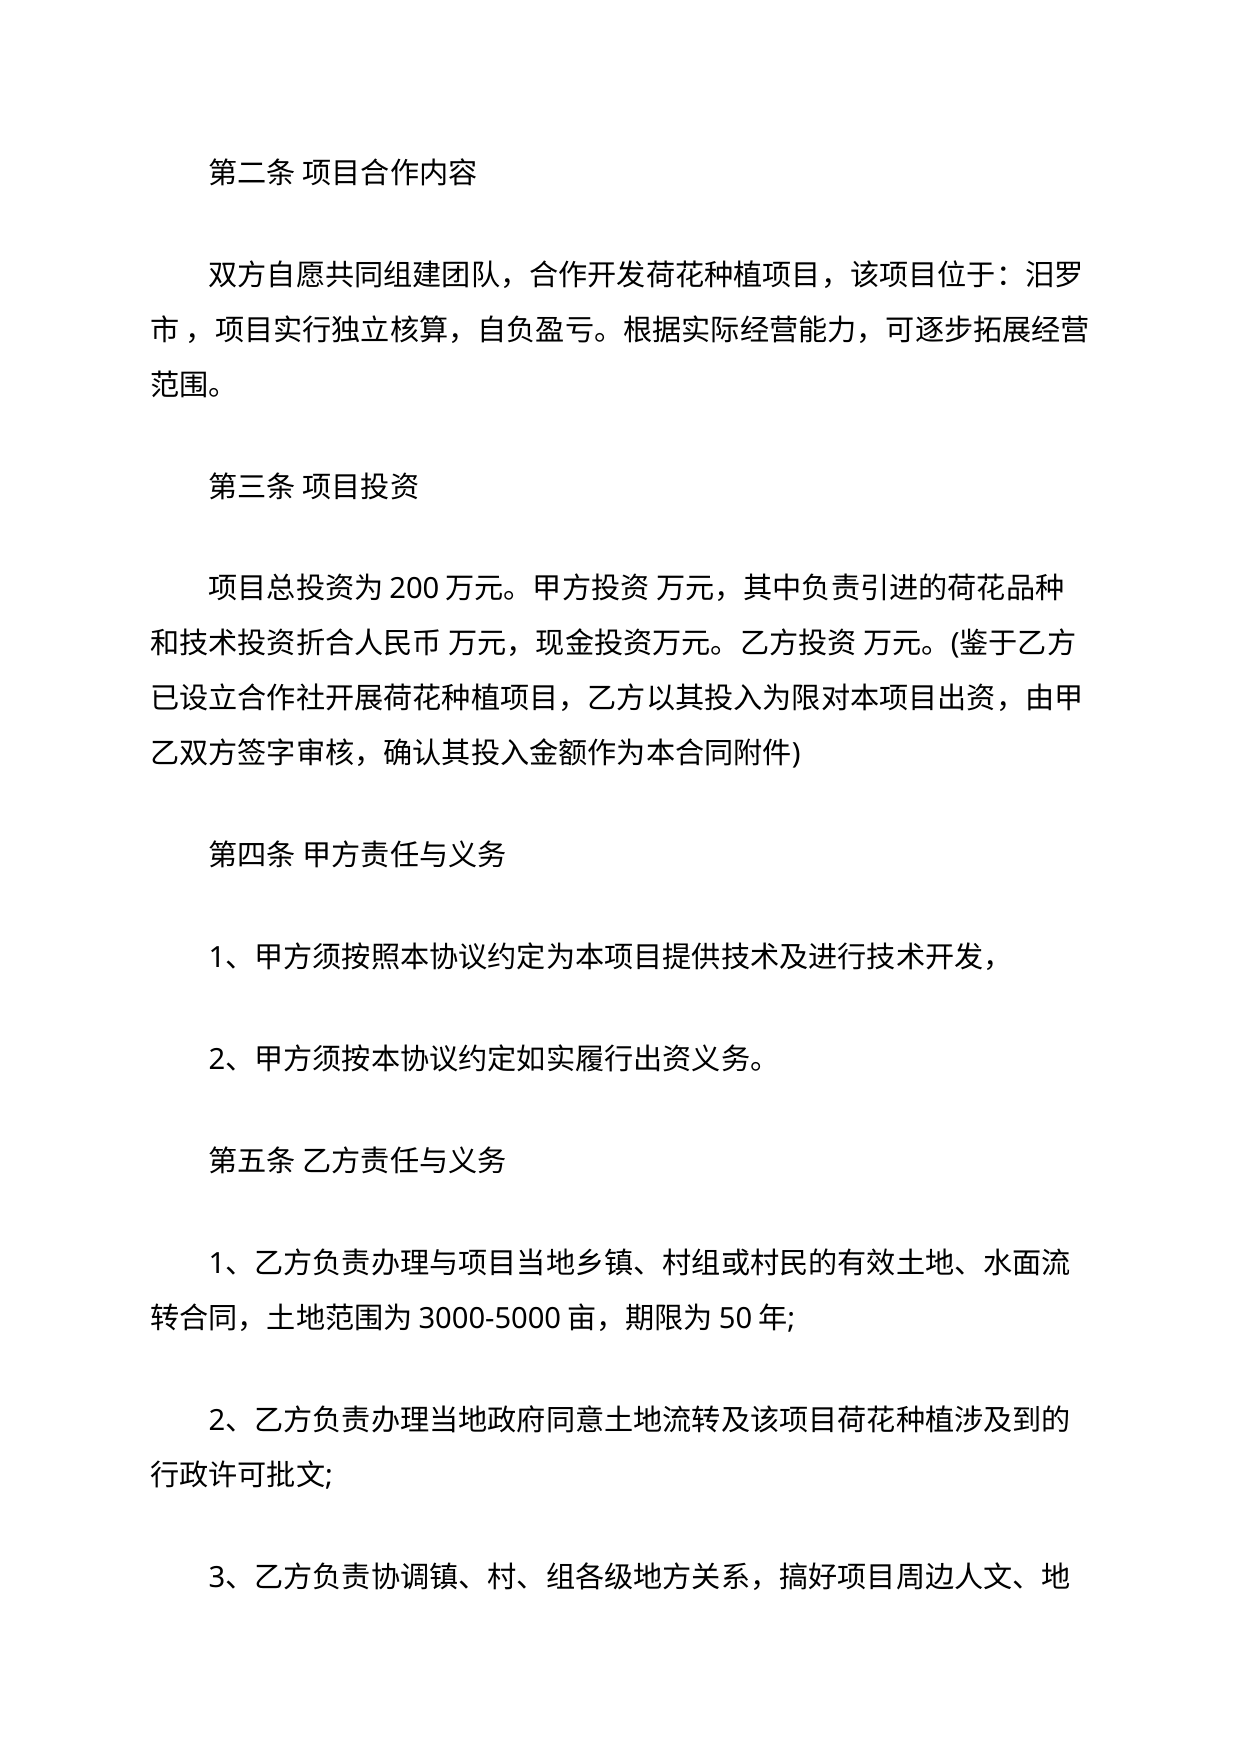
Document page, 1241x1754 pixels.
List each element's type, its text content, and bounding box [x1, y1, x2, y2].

text 2、甲方须按本协议约定如实履行出资义务。 [150, 1036, 1090, 1078]
text 第二条 项目合作内容 [150, 150, 1090, 192]
text 第五条 乙方责任与义务 [150, 1138, 1090, 1180]
text 第四条 甲方责任与义务 [150, 832, 1090, 874]
text 2、乙方负责办理当地政府同意土地流转及该项目荷花种植涉及到的行政许可批文; [150, 1396, 1090, 1494]
text 双方自愿共同组建团队，合作开发荷花种植项目，该项目位于：汨罗市 ，项目实行独立核算，自负盈亏。根据实际经营能力，可逐步拓展经营范围。 [150, 252, 1090, 404]
text 项目总投资为200万元。甲方投资 万元，其中负责引进的荷花品种和技术投资折合人民币 万元，现金投资万元。乙方投资 万元。(鉴于乙方已设立合作社开展荷花种植项目，乙方以其投入为限对本项目出资，由甲乙双方签字审核，确认其投入金额作为本合同附件) [150, 565, 1090, 772]
text 1、甲方须按照本协议约定为本项目提供技术及进行技术开发， [150, 934, 1090, 976]
text 第三条 项目投资 [150, 463, 1090, 506]
text 1、乙方负责办理与项目当地乡镇、村组或村民的有效土地、水面流转合同，土地范围为3000-5000亩，期限为50年; [150, 1239, 1090, 1337]
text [150, 1553, 1090, 1596]
